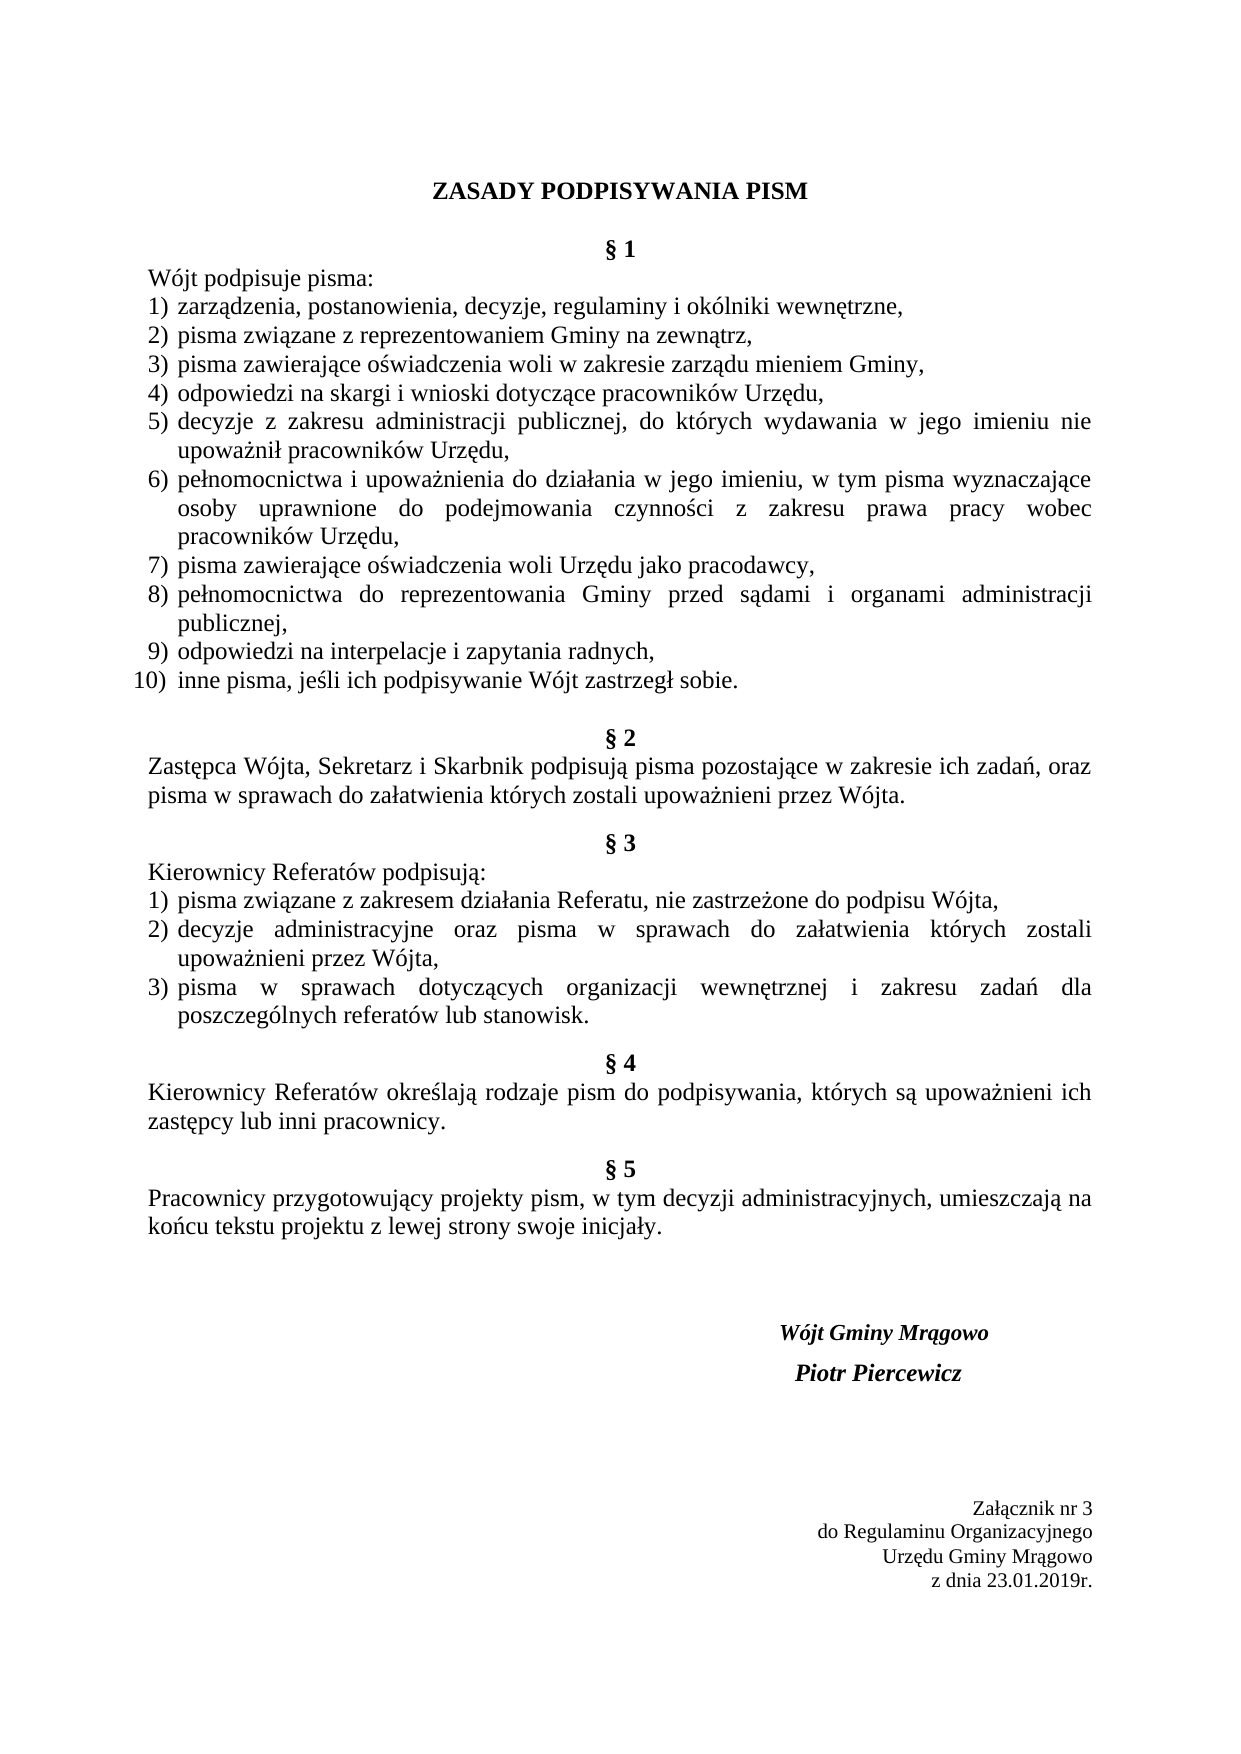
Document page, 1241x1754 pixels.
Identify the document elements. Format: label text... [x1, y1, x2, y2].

text § 1 [148, 234, 1093, 263]
text § 2 [148, 723, 1093, 751]
text do Regulaminu Organizacyjnego [148, 1519, 1093, 1543]
text Kierownicy Referatów podpisują: [148, 857, 1093, 886]
text § 5 [148, 1154, 1093, 1183]
text z dnia 23.01.2019r. [148, 1568, 1093, 1592]
text § 4 [148, 1048, 1093, 1077]
list decyzje administracyjne oraz pisma w sprawach do załatwienia których zostali upoważnieni przez Wójta, [148, 914, 1093, 972]
list inne pisma, jeśli ich podpisywanie Wójt zastrzegł sobie. [133, 665, 1093, 694]
list pisma związane z reprezentowaniem Gminy na zewnątrz, [148, 320, 1093, 349]
list zarządzenia, postanowienia, decyzje, regulaminy i okólniki wewnętrzne, [148, 291, 1093, 320]
list decyzje z zakresu administracji publicznej, do których wydawania w jego imieniu nie upoważnił pracowników Urzędu, [148, 406, 1093, 464]
text Pracownicy przygotowujący projekty pism, w tym decyzji administracyjnych, umieszczają na końcu tekstu projektu z lewej strony swoje inicjały. [148, 1183, 1093, 1240]
list pełnomocnictwa do reprezentowania Gminy przed sądami i organami administracji publicznej, [148, 579, 1093, 636]
text ZASADY PODPISYWANIA PISM [148, 176, 1093, 205]
text § 3 [148, 828, 1093, 857]
text Wójt podpisuje pisma: [148, 263, 1093, 291]
list odpowiedzi na interpelacje i zapytania radnych, [148, 636, 1093, 665]
text Urzędu Gminy Mrągowo [148, 1543, 1093, 1568]
list pełnomocnictwa i upoważnienia do działania w jego imieniu, w tym pisma wyznaczające osoby uprawnione do podejmowania czynności z zakresu prawa pracy wobec pracowników Urzędu, [148, 464, 1093, 550]
list pisma związane z zakresem działania Referatu, nie zastrzeżone do podpisu Wójta, [148, 886, 1093, 914]
text Wójt Gminy Mrągowo [148, 1319, 1093, 1345]
text Kierownicy Referatów określają rodzaje pism do podpisywania, których są upoważnieni ich zastępcy lub inni pracownicy. [148, 1077, 1093, 1135]
list pisma w sprawach dotyczących organizacji wewnętrznej i zakresu zadań dla poszczególnych referatów lub stanowisk. [148, 972, 1093, 1029]
list pisma zawierające oświadczenia woli w zakresie zarządu mieniem Gminy, [148, 349, 1093, 378]
list odpowiedzi na skargi i wnioski dotyczące pracowników Urzędu, [148, 378, 1093, 406]
text Załącznik nr 3 [148, 1495, 1093, 1519]
list pisma zawierające oświadczenia woli Urzędu jako pracodawcy, [148, 550, 1093, 579]
text Zastępca Wójta, Sekretarz i Skarbnik podpisują pisma pozostające w zakresie ich zadań, oraz pisma w sprawach do załatwienia których zostali upoważnieni przez Wójta. [148, 751, 1093, 809]
text Piotr Piercewicz [148, 1358, 1093, 1387]
